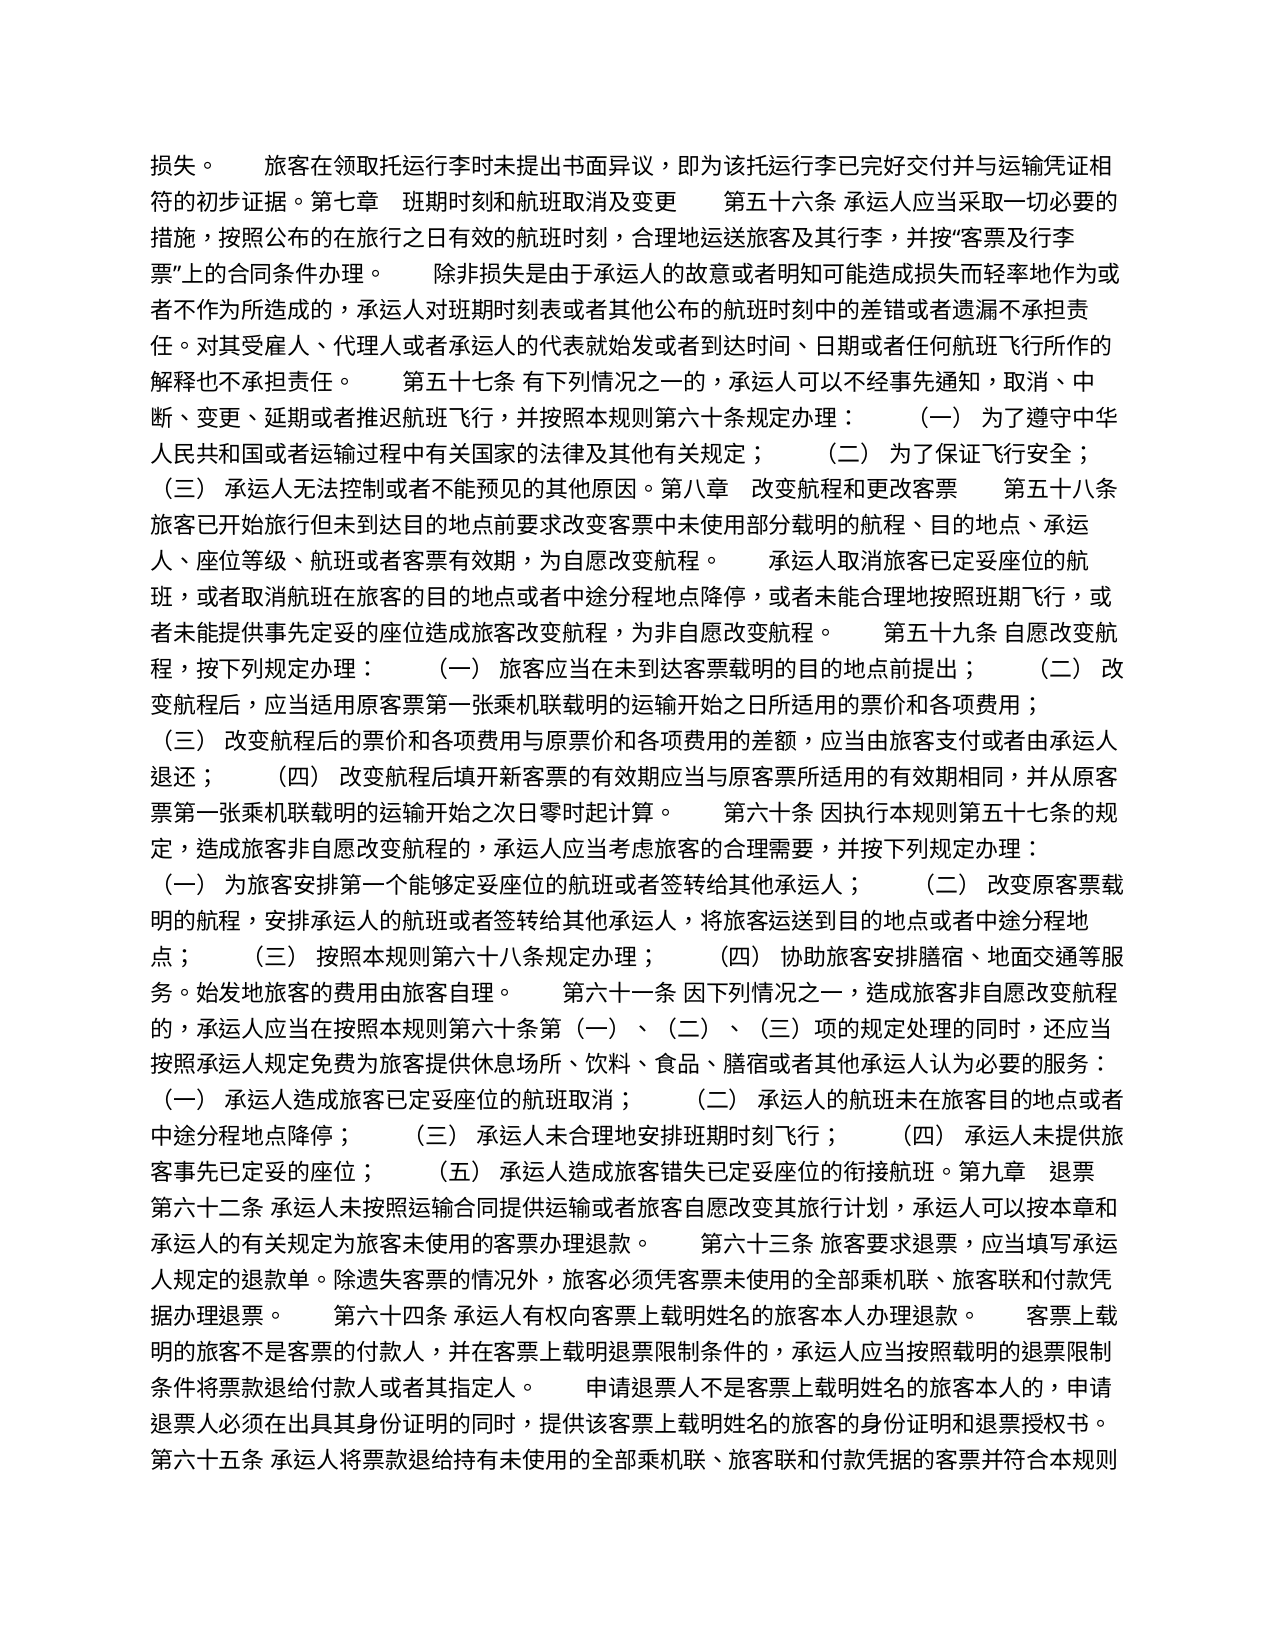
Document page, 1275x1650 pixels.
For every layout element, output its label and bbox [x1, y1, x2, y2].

text [150, 150, 1125, 1475]
